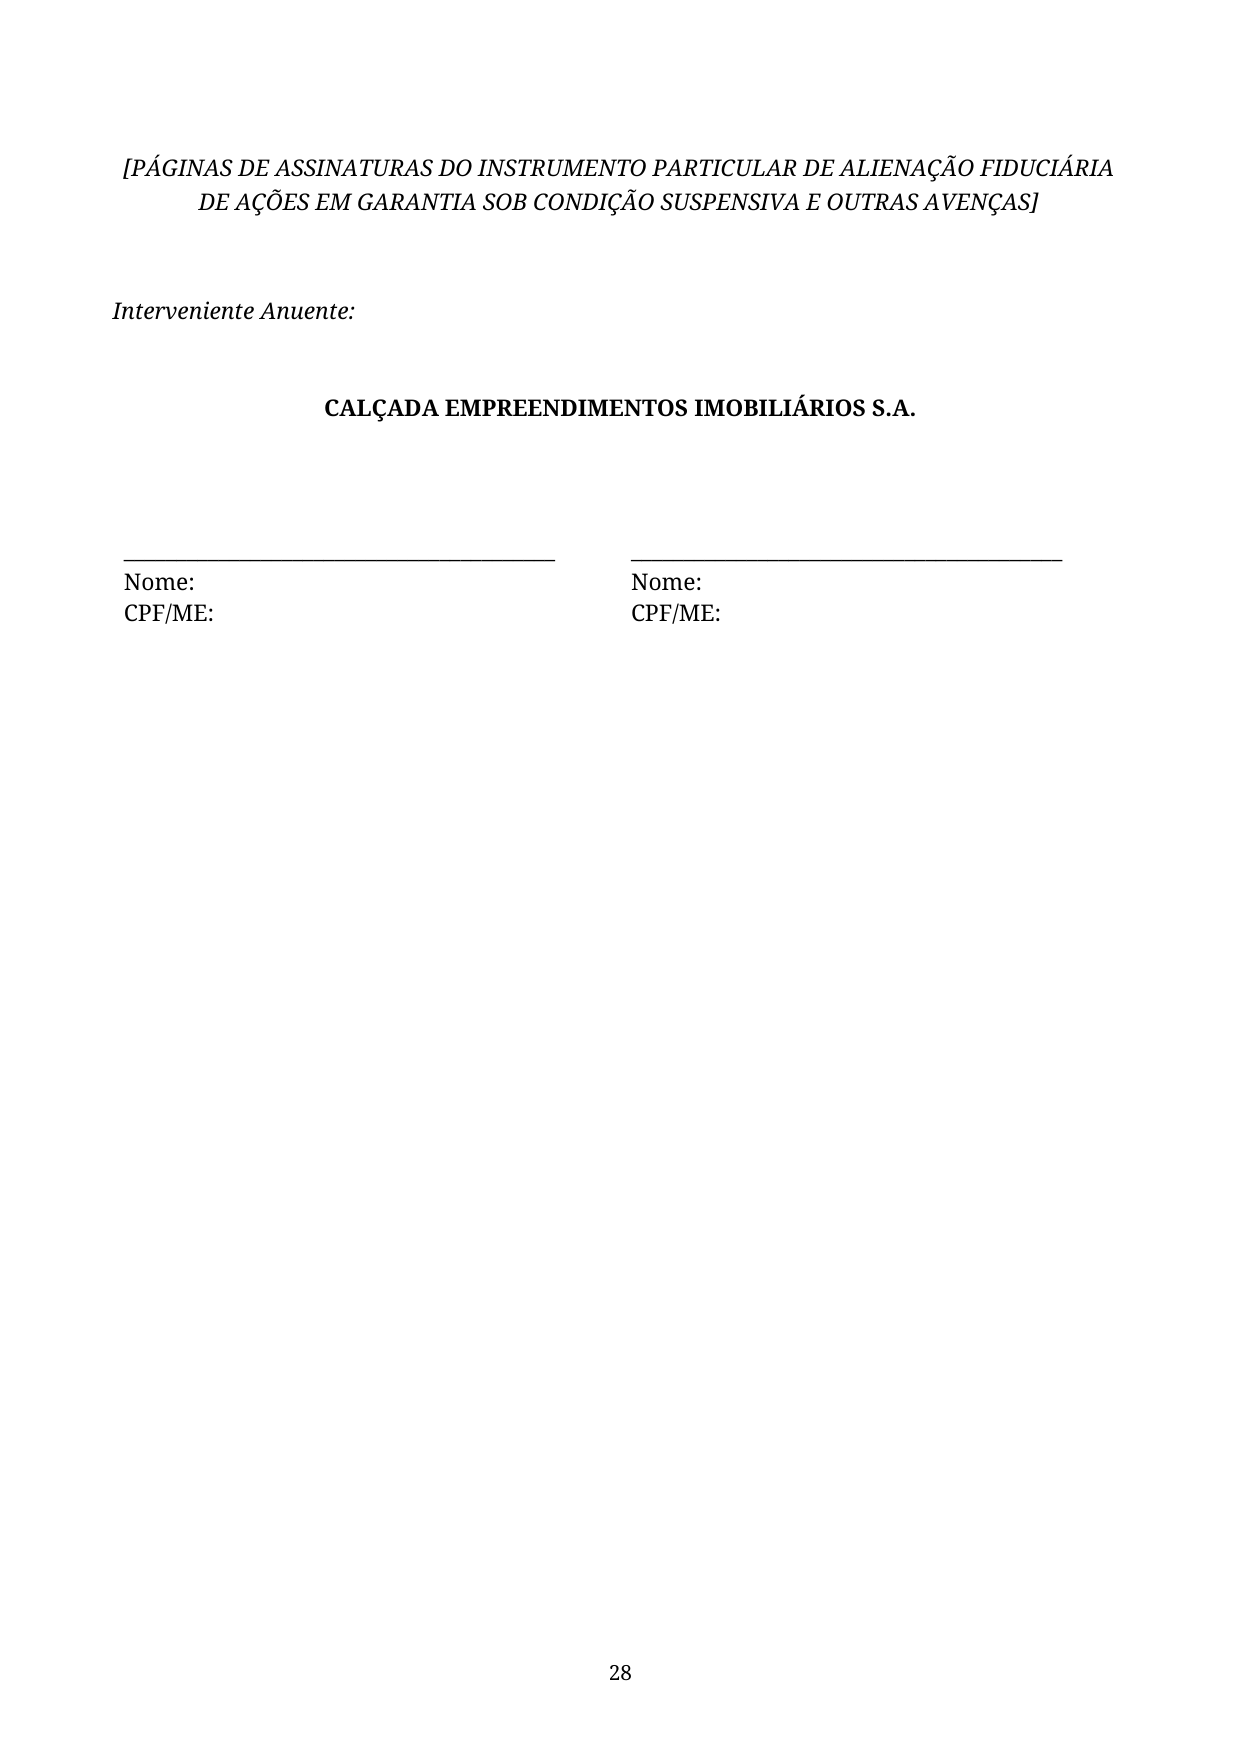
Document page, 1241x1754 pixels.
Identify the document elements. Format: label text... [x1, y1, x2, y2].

text CALÇADA EMPREENDIMENTOS IMOBILIÁRIOS S.A. [112, 389, 1128, 423]
text Interveniente Anuente: [112, 295, 1128, 326]
text [PÁGINAS DE ASSINATURAS DO INSTRUMENTO PARTICULAR DE ALIENAÇÃO FIDUCIÁRIA DE AÇÕES EM GARANTIA SOB CONDIÇÃO SUSPENSIVA E OUTRAS AVENÇAS] [112, 150, 1128, 217]
table_header _________________________________________ Nome: CPF/ME: [620, 534, 1127, 659]
table_header _________________________________________ Nome: CPF/ME: [113, 534, 619, 659]
